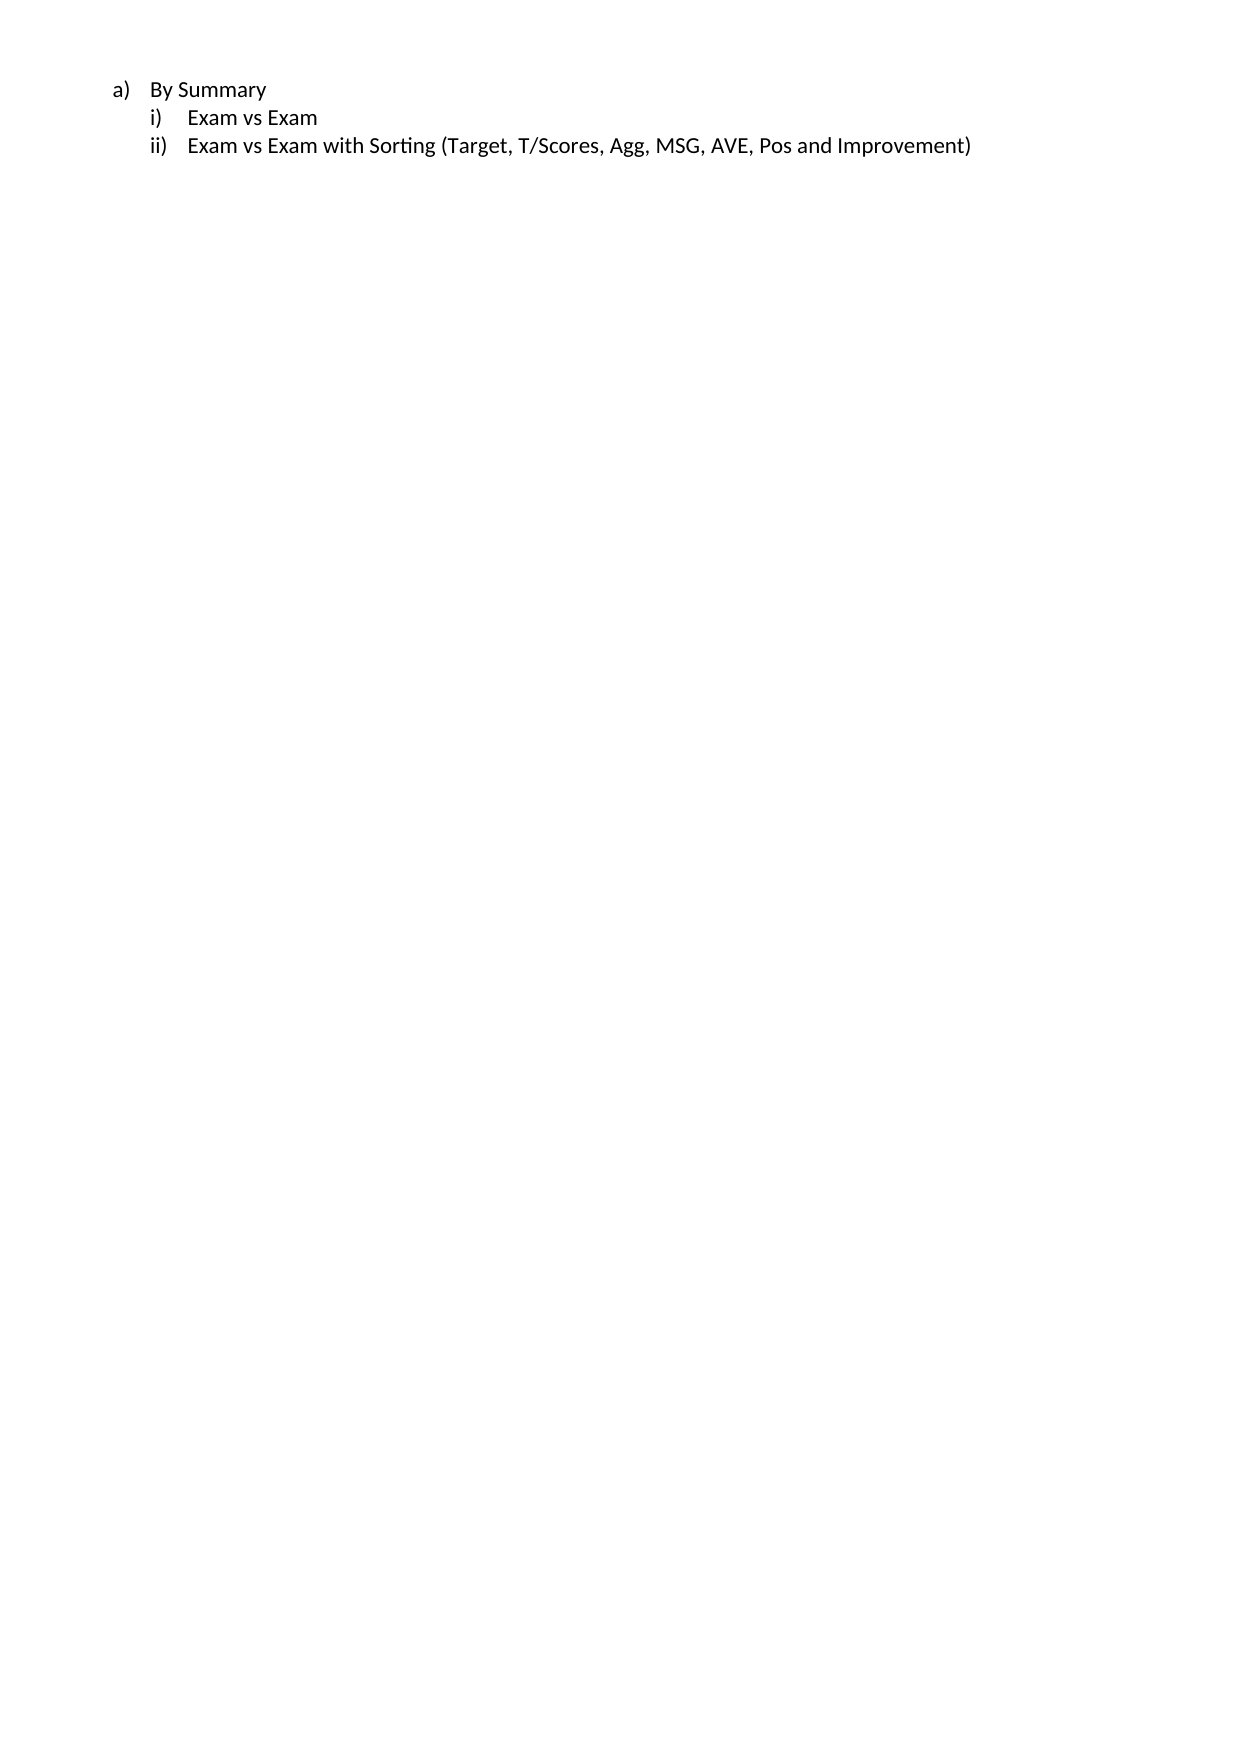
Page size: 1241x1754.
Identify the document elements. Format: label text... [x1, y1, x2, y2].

list Exam vs Exam [150, 103, 1165, 131]
list Exam vs Exam with Sorting (Target, T/Scores, Agg, MSG, AVE, Pos and Improvement) [150, 131, 1165, 159]
list By Summary [112, 75, 1165, 103]
